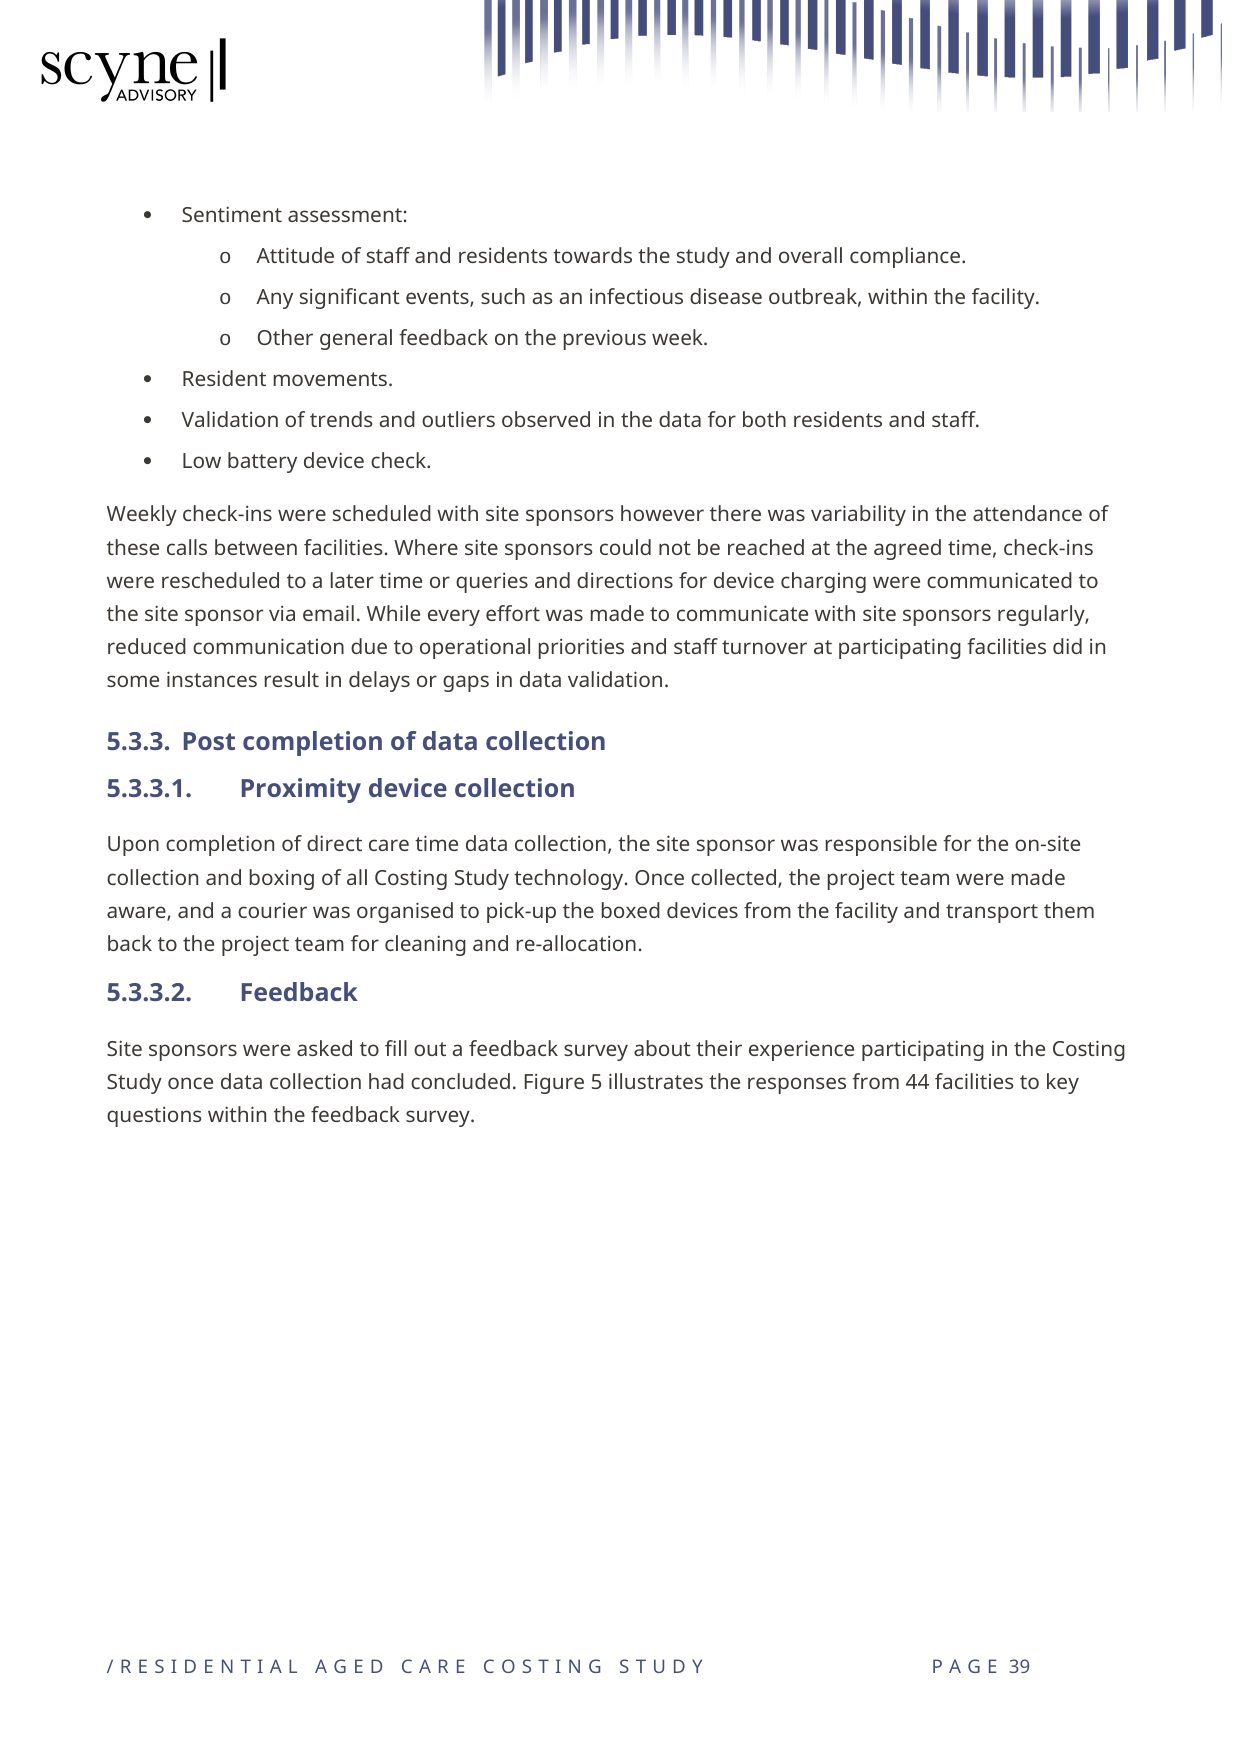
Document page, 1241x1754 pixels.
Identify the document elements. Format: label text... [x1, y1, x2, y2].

subtitle Post completion of data collection [106, 724, 1134, 758]
picture [34, 26, 237, 109]
list Sentiment assessment: [144, 200, 1134, 228]
list Other general feedback on the previous week. [219, 323, 1134, 352]
subtitle Feedback [106, 975, 1134, 1009]
picture [484, 0, 1222, 112]
text Weekly check-ins were scheduled with site sponsors however there was variability in the attendance of these calls between facilities. Where site sponsors could not be reached at the agreed time, check-ins were rescheduled to a later time or queries and directions for device charging were communicated to the site sponsor via email. While every effort was made to communicate with site sponsors regularly, reduced communication due to operational priorities and staff turnover at participating facilities did in some instances result in delays or gaps in data validation. [106, 499, 1134, 694]
text Upon completion of direct care time data collection, the site sponsor was responsible for the on-site collection and boxing of all Costing Study technology. Once collected, the project team were made aware, and a courier was organised to pick-up the boxed devices from the facility and transport them back to the project team for cleaning and re-allocation. [106, 829, 1134, 957]
subtitle Proximity device collection [106, 770, 1134, 804]
text Site sponsors were asked to fill out a feedback survey about their experience participating in the Costing Study once data collection had concluded. Figure 5 illustrates the responses from 44 facilities to key questions within the feedback survey. [106, 1034, 1134, 1129]
list Low battery device check. [144, 446, 1134, 474]
list Validation of trends and outliers observed in the data for both residents and staff. [144, 405, 1134, 433]
list Resident movements. [144, 364, 1134, 392]
list Attitude of staff and residents towards the study and overall compliance. [219, 241, 1134, 269]
list Any significant events, such as an infectious disease outbreak, within the facility. [219, 282, 1134, 311]
